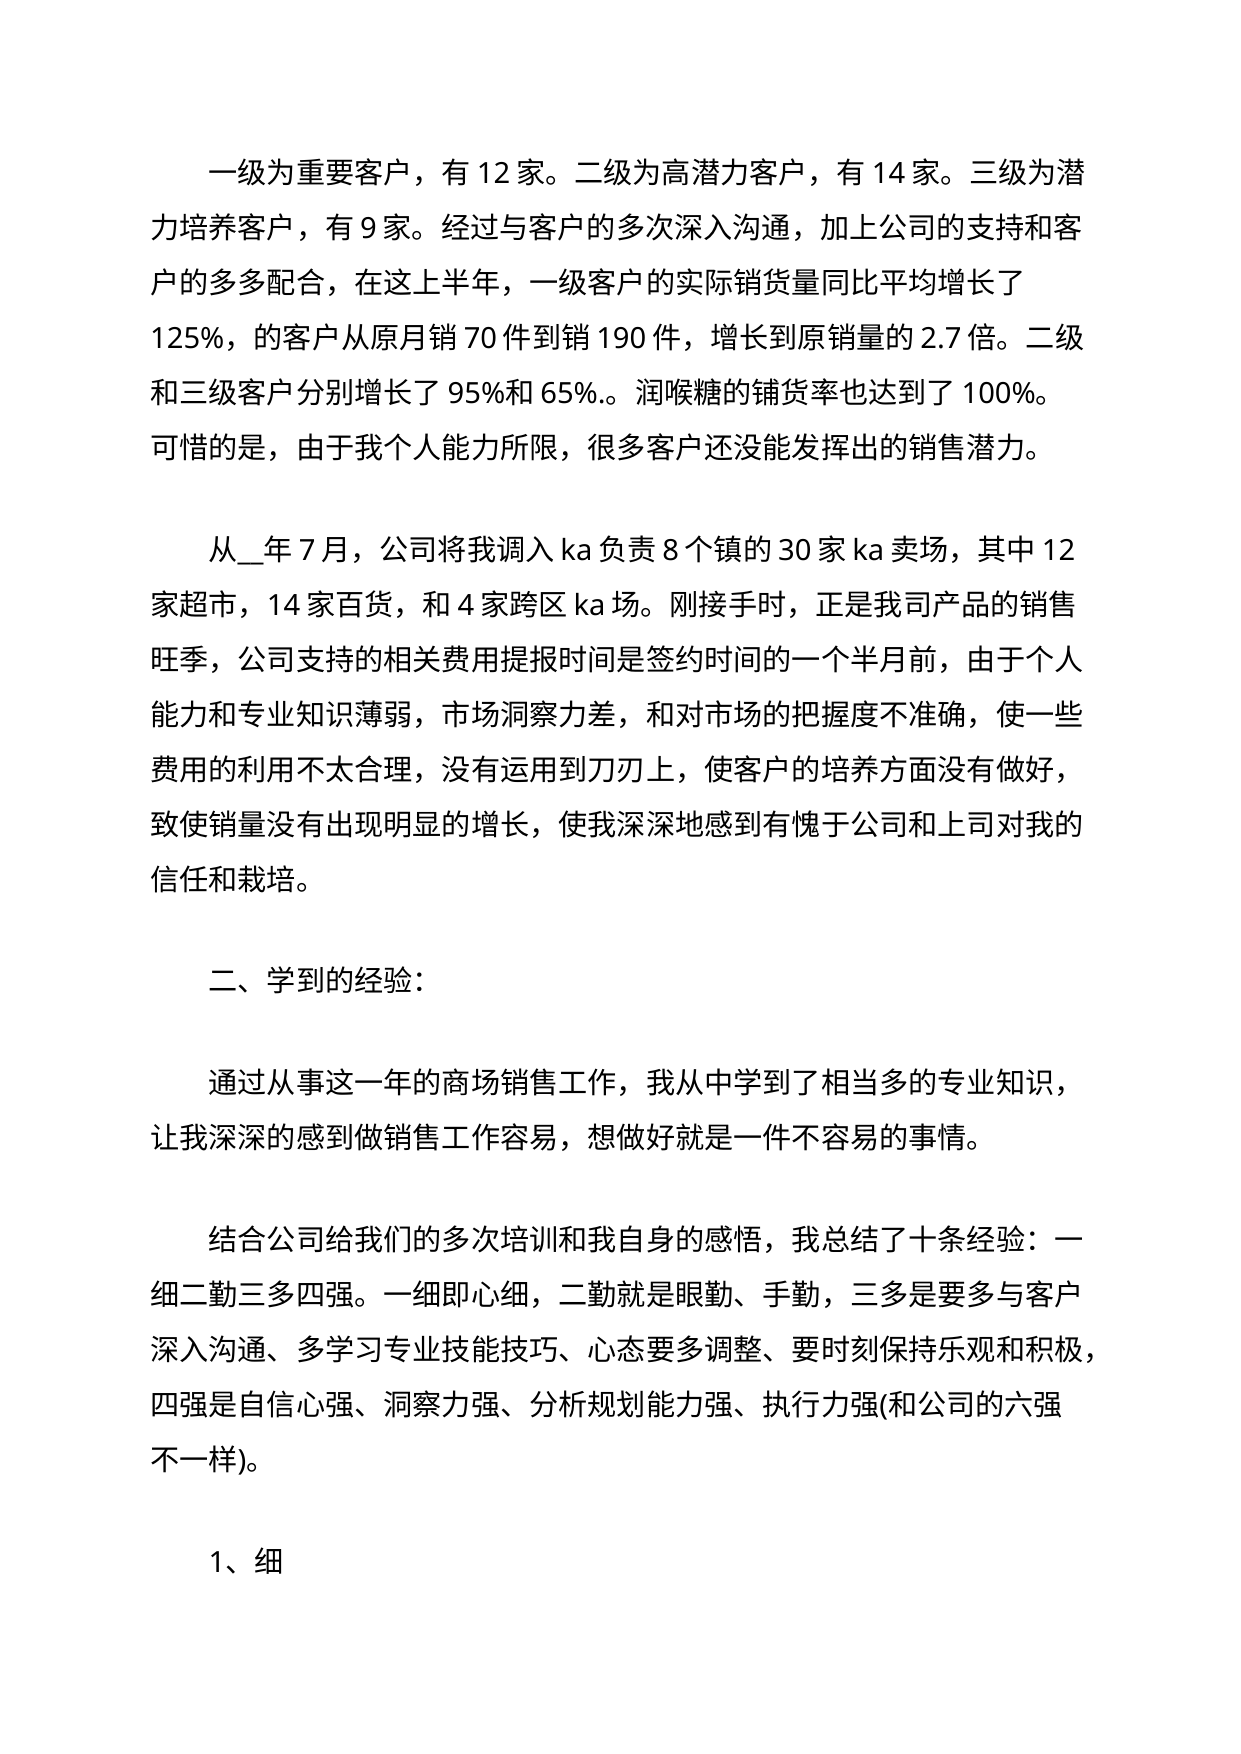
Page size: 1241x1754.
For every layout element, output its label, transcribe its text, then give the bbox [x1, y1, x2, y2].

text 二、学到的经验： [150, 958, 1090, 1000]
text 1、细 [150, 1538, 1090, 1581]
text 一级为重要客户，有12家。二级为高潜力客户，有14家。三级为潜力培养客户，有9家。经过与客户的多次深入沟通，加上公司的支持和客户的多多配合，在这上半年，一级客户的实际销货量同比平均增长了125%，的客户从原月销70件到销190件，增长到原销量的2.7倍。二级和三级客户分别增长了95%和65%.。润喉糖的铺货率也达到了100%。可惜的是，由于我个人能力所限，很多客户还没能发挥出的销售潜力。 [150, 150, 1090, 467]
text 结合公司给我们的多次培训和我自身的感悟，我总结了十条经验：一细二勤三多四强。一细即心细，二勤就是眼勤、手勤，三多是要多与客户深入沟通、多学习专业技能技巧、心态要多调整、要时刻保持乐观和积极，四强是自信心强、洞察力强、分析规划能力强、执行力强(和公司的六强不一样)。 [150, 1216, 1090, 1478]
text 从__年7月，公司将我调入ka负责8个镇的30家ka卖场，其中12家超市，14家百货，和4家跨区ka场。刚接手时，正是我司产品的销售旺季，公司支持的相关费用提报时间是签约时间的一个半月前，由于个人能力和专业知识薄弱，市场洞察力差，和对市场的把握度不准确，使一些费用的利用不太合理，没有运用到刀刃上，使客户的培养方面没有做好，致使销量没有出现明显的增长，使我深深地感到有愧于公司和上司对我的信任和栽培。 [150, 527, 1090, 898]
text 通过从事这一年的商场销售工作，我从中学到了相当多的专业知识，让我深深的感到做销售工作容易，想做好就是一件不容易的事情。 [150, 1060, 1090, 1157]
